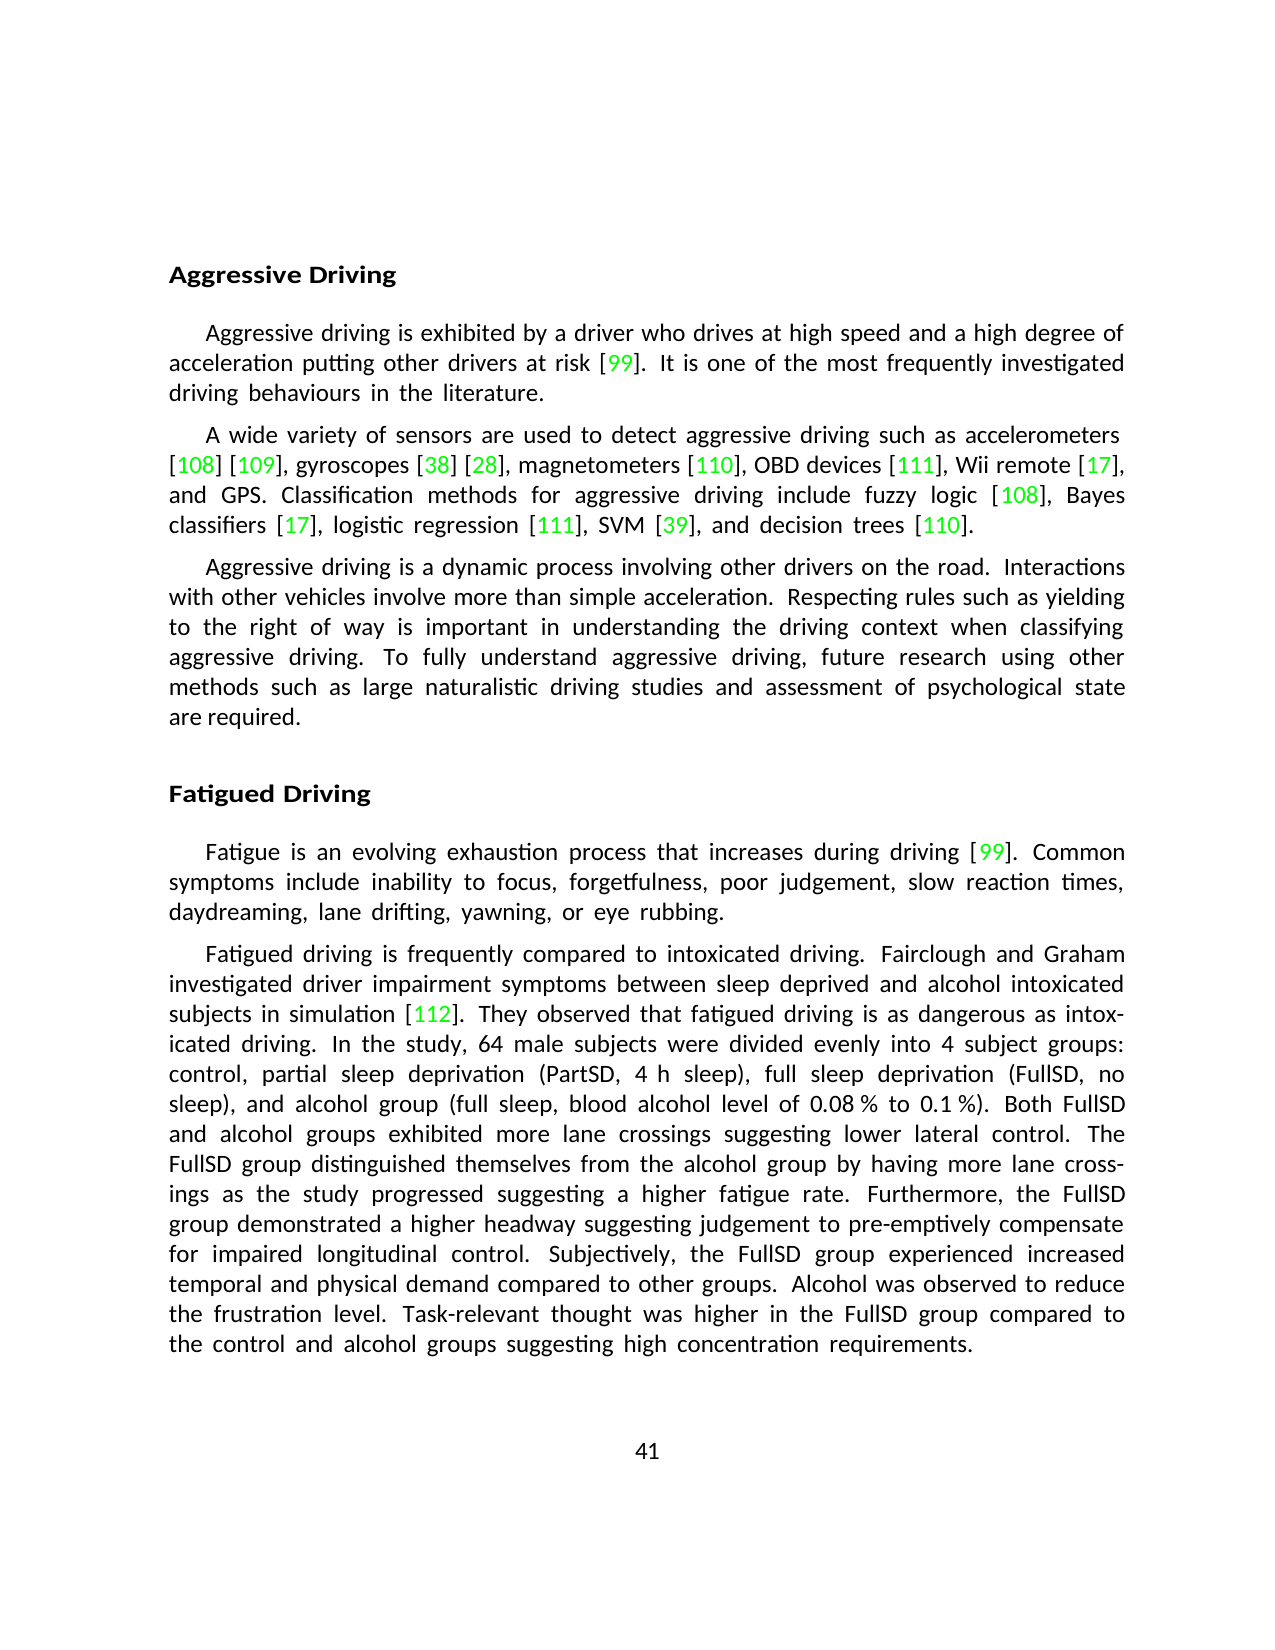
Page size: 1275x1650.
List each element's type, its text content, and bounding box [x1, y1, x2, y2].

text Aggressive driving is exhibited by a driver who drives at high speed and a high degree of acceleration putting other drivers at risk [99]. It is one of the most frequently investigated driving behaviours in the literature. [169, 318, 1125, 407]
text [108] [109], gyroscopes [38] [28], magnetometers [110], OBD devices [111], Wii remote [17], and GPS. Classification methods for aggressive driving include fuzzy logic [108], Bayes classifiers [17], logistic regression [111], SVM [39], and decision trees [110]. [169, 450, 1125, 539]
text Fatigue is an evolving exhaustion process that increases during driving [99]. Common symptoms include inability to focus, forgetfulness, poor judgement, slow reaction times, daydreaming, lane drifting, yawning, or eye rubbing. [169, 837, 1126, 927]
text Fatigued driving is frequently compared to intoxicated driving. Fairclough and Graham investigated driver impairment symptoms between sleep deprived and alcohol intoxicated subjects in simulation [112]. They observed that fatigued driving is as dangerous as intox- icated driving. In the study, 64 male subjects were divided evenly into 4 subject groups: control, partial sleep deprivation (PartSD, 4 h sleep), full sleep deprivation (FullSD, no sleep), and alcohol group (full sleep, blood alcohol level of 0.08 % to 0.1 %). Both FullSD and alcohol groups exhibited more lane crossings suggesting lower lateral control. The FullSD group distinguished themselves from the alcohol group by having more lane cross- ings as the study progressed suggesting a higher fatigue rate. Furthermore, the FullSD group demonstrated a higher headway suggesting judgement to pre-emptively compensate for impaired longitudinal control. Subjectively, the FullSD group experienced increased temporal and physical demand compared to other groups. Alcohol was observed to reduce the frustration level. Task-relevant thought was higher in the FullSD group compared to the control and alcohol groups suggesting high concentration requirements. [169, 939, 1126, 1359]
text A wide variety of sensors are used to detect aggressive driving such as accelerometers [205, 419, 1219, 450]
text Aggressive driving is a dynamic process involving other drivers on the road. Interactions with other vehicles involve more than simple acceleration. Respecting rules such as yielding to the right of way is important in understanding the driving context when classifying aggressive driving. To fully understand aggressive driving, future research using other methods such as large naturalistic driving studies and assessment of psychological state are required. [169, 552, 1125, 732]
subtitle Fatigued Driving [169, 778, 1219, 808]
subtitle Aggressive Driving [169, 259, 1219, 289]
